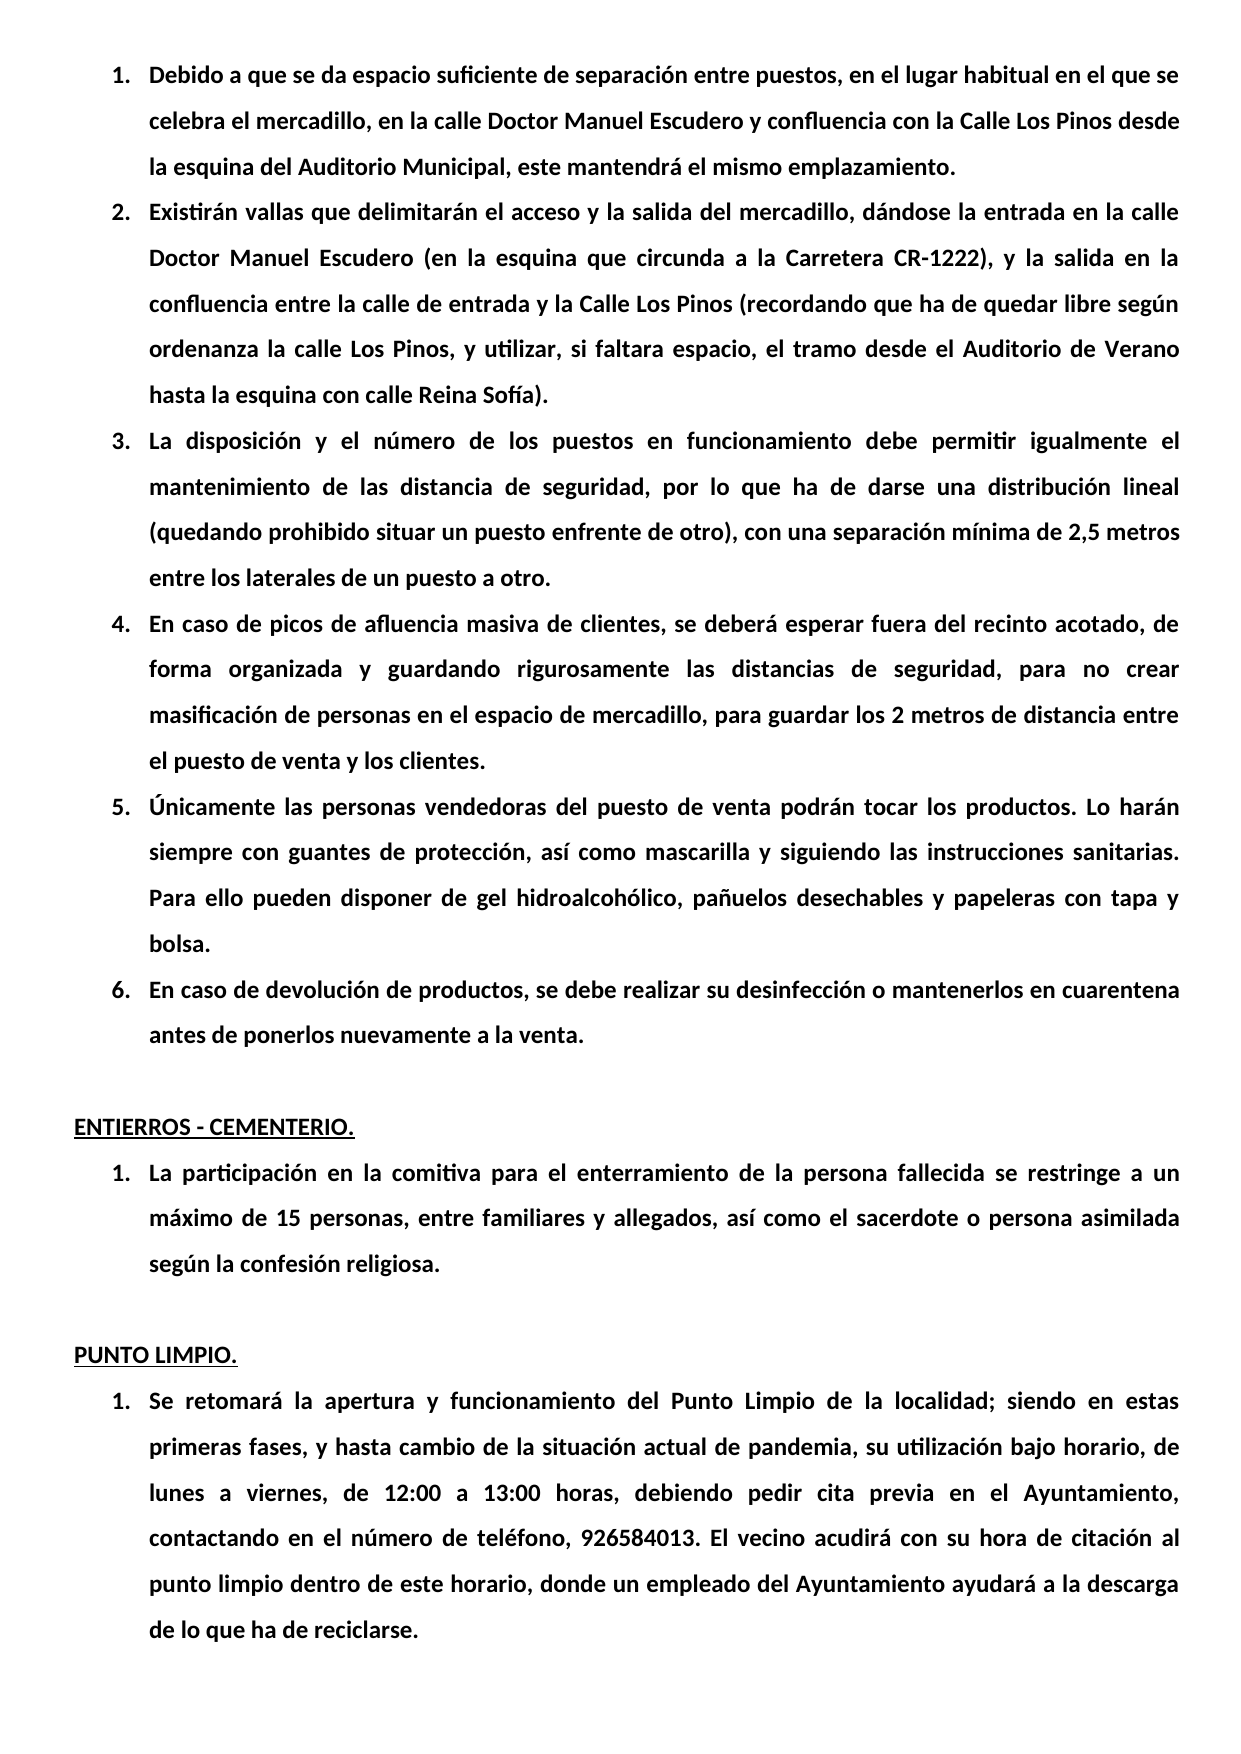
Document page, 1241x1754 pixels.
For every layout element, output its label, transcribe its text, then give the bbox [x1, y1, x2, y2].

list En caso de picos de afluencia masiva de clientes, se deberá esperar fuera del recinto acotado, de forma organizada y guardando rigurosamente las distancias de seguridad, para no crear masificación de personas en el espacio de mercadillo, para guardar los 2 metros de distancia entre el puesto de venta y los clientes. [111, 608, 1181, 776]
list Únicamente las personas vendedoras del puesto de venta podrán tocar los productos. Lo harán siempre con guantes de protección, así como mascarilla y siguiendo las instrucciones sanitarias. Para ello pueden disponer de gel hidroalcohólico, pañuelos desechables y papeleras con tapa y bolsa. [111, 791, 1181, 958]
list Se retomará la apertura y funcionamiento del Punto Limpio de la localidad; siendo en estas primeras fases, y hasta cambio de la situación actual de pandemia, su utilización bajo horario, de lunes a viernes, de 12:00 a 13:00 horas, debiendo pedir cita previa en el Ayuntamiento, contactando en el número de teléfono, 926584013. El vecino acudirá con su hora de citación al punto limpio dentro de este horario, donde un empleado del Ayuntamiento ayudará a la descarga de lo que ha de reciclarse. [111, 1385, 1181, 1644]
list Debido a que se da espacio suficiente de separación entre puestos, en el lugar habitual en el que se celebra el mercadillo, en la calle Doctor Manuel Escudero y confluencia con la Calle Los Pinos desde la esquina del Auditorio Municipal, este mantendrá el mismo emplazamiento. [111, 59, 1181, 181]
list En caso de devolución de productos, se debe realizar su desinfección o mantenerlos en cuarentena antes de ponerlos nuevamente a la venta. [111, 974, 1181, 1050]
list Existirán vallas que delimitarán el acceso y la salida del mercadillo, dándose la entrada en la calle Doctor Manuel Escudero (en la esquina que circunda a la Carretera CR-1222), y la salida en la confluencia entre la calle de entrada y la Calle Los Pinos (recordando que ha de quedar libre según ordenanza la calle Los Pinos, y utilizar, si faltara espacio, el tramo desde el Auditorio de Verano hasta la esquina con calle Reina Sofía). [111, 196, 1181, 410]
text PUNTO LIMPIO. [74, 1339, 1181, 1370]
text ENTIERROS - CEMENTERIO. [74, 1111, 1181, 1141]
list La participación en la comitiva para el enterramiento de la persona fallecida se restringe a un máximo de 15 personas, entre familiares y allegados, así como el sacerdote o persona asimilada según la confesión religiosa. [111, 1157, 1181, 1279]
list La disposición y el número de los puestos en funcionamiento debe permitir igualmente el mantenimiento de las distancia de seguridad, por lo que ha de darse una distribución lineal (quedando prohibido situar un puesto enfrente de otro), con una separación mínima de 2,5 metros entre los laterales de un puesto a otro. [111, 425, 1181, 593]
